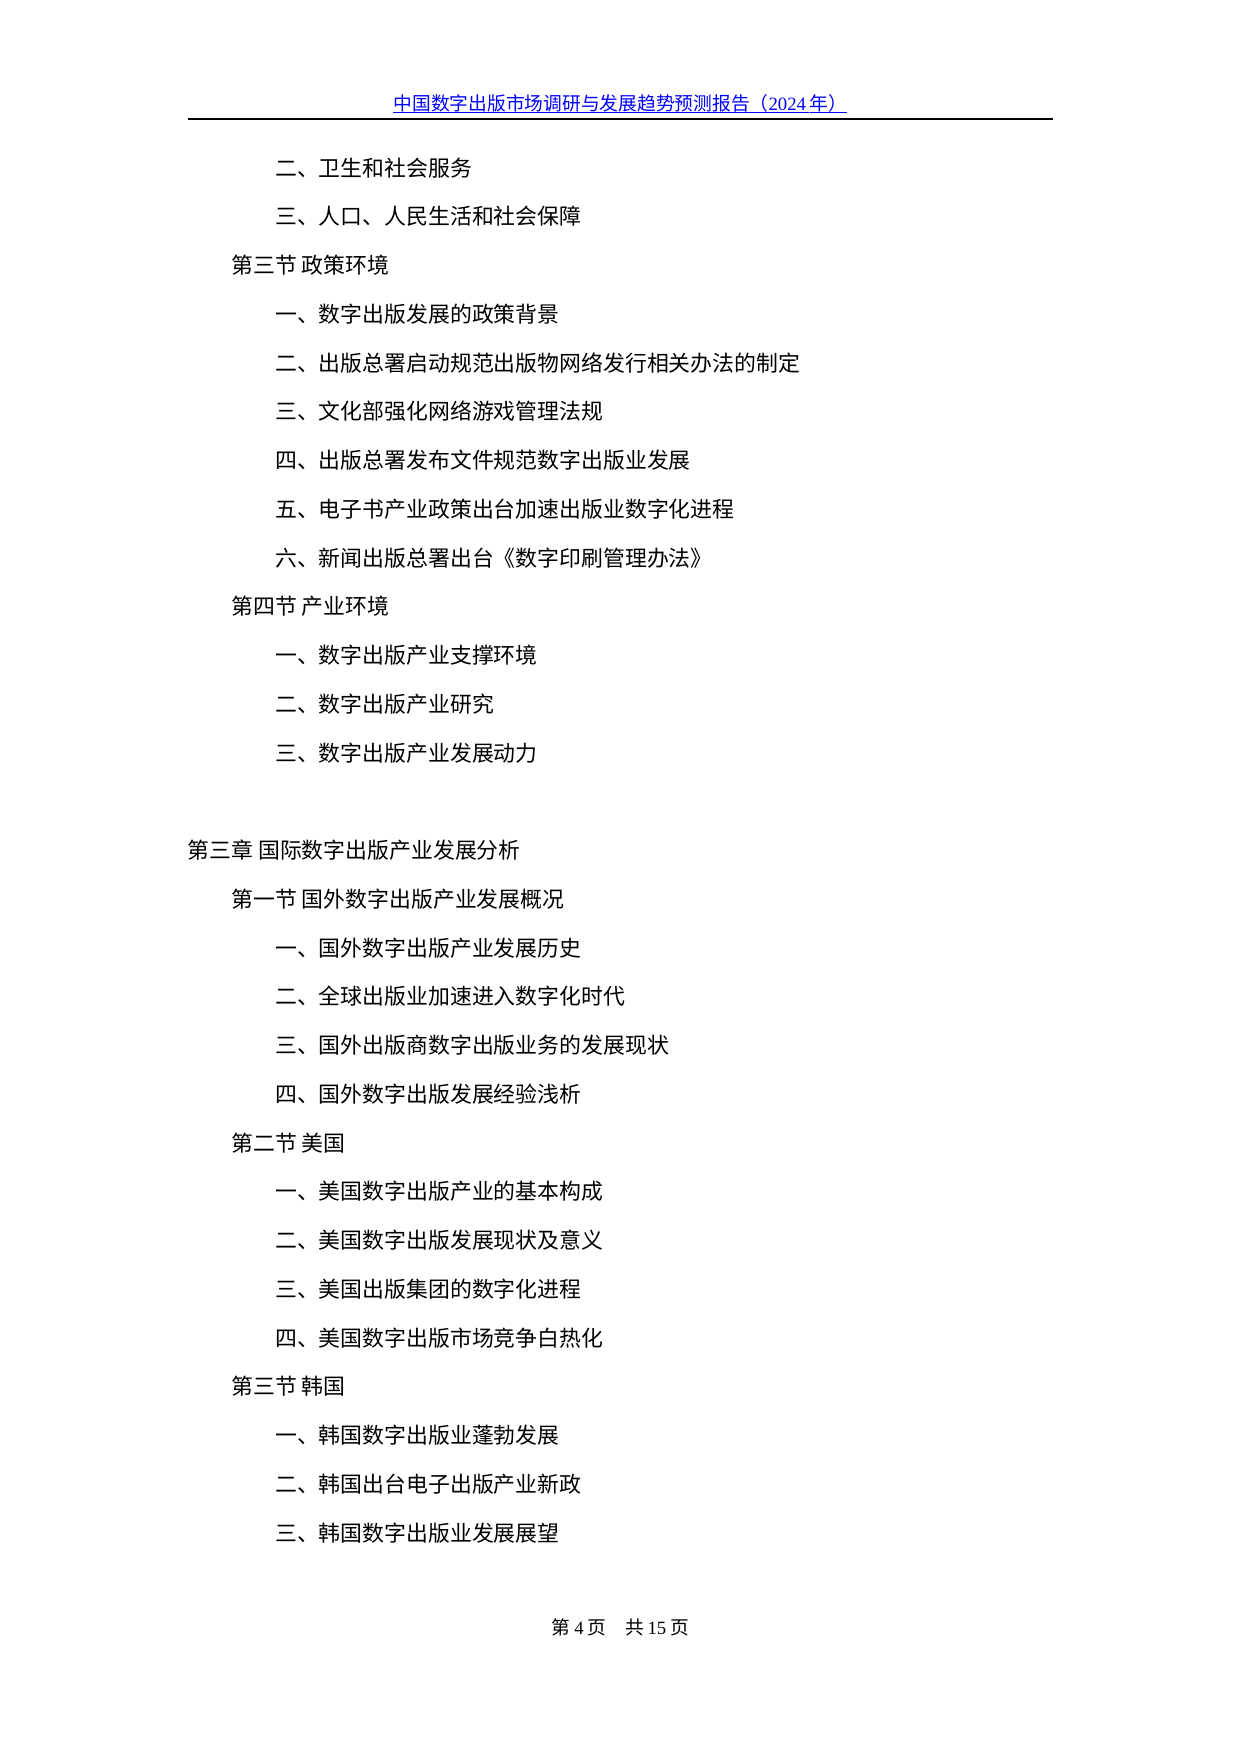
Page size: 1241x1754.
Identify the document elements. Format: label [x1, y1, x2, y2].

text [187, 150, 1053, 1548]
